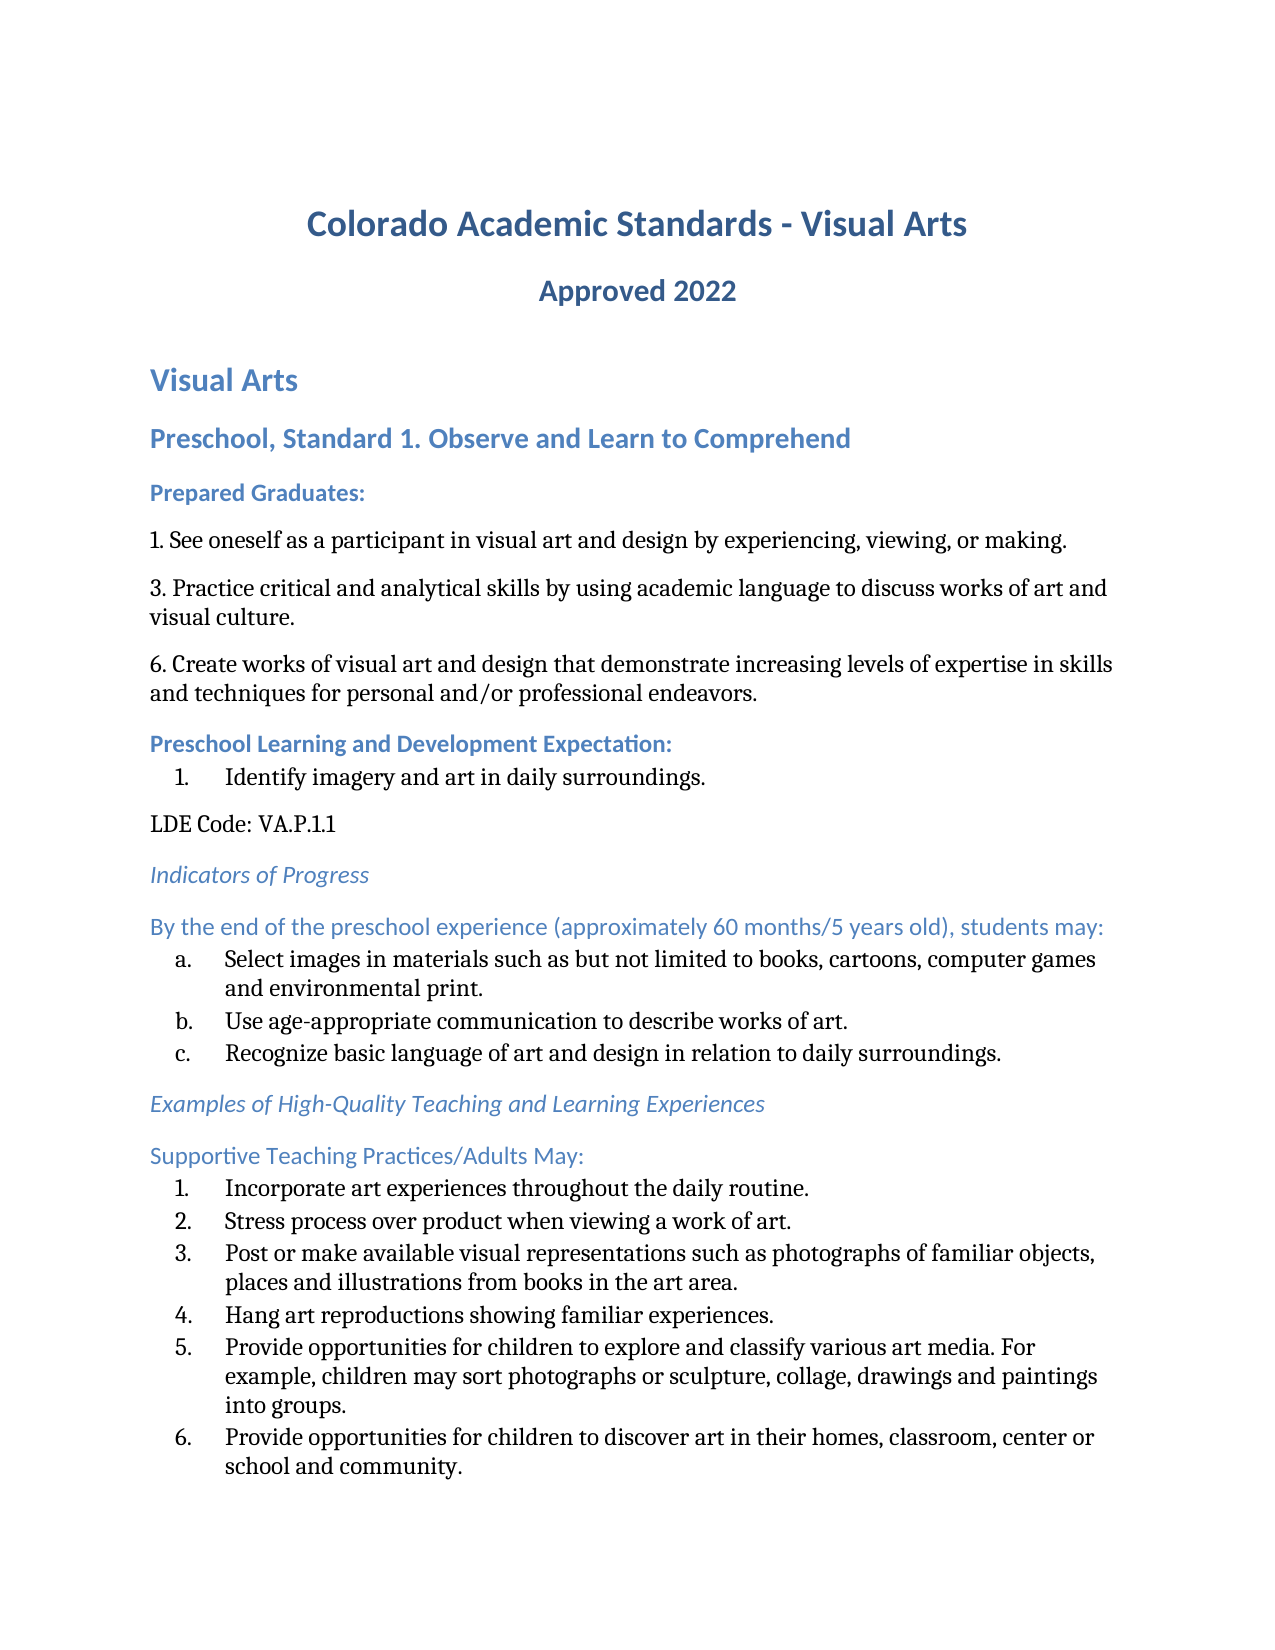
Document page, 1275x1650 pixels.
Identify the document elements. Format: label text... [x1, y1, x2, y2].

list Provide opportunities for children to discover art in their homes, classroom, center or school and community. [175, 1423, 1125, 1481]
list Provide opportunities for children to explore and classify various art media. For example, children may sort photographs or sculpture, collage, drawings and paintings into groups. [175, 1333, 1125, 1419]
text LDE Code: VA.P.1.1 [150, 810, 1125, 839]
subtitle Preschool, Standard 1. Observe and Learn to Comprehend [150, 421, 1125, 456]
list Stress process over product when viewing a work of art. [175, 1207, 1125, 1236]
list Hang art reproductions showing familiar experiences. [175, 1301, 1125, 1329]
subtitle Examples of High-Quality Teaching and Learning Experiences [150, 1089, 1125, 1119]
list Use age-appropriate communication to describe works of art. [175, 1007, 1125, 1035]
subtitle Approved 2022 [150, 271, 1125, 309]
list Select images in materials such as but not limited to books, cartoons, computer games and environmental print. [175, 945, 1125, 1003]
subtitle Preschool Learning and Development Expectation: [150, 728, 1125, 759]
subtitle By the end of the preschool experience (approximately 60 months/5 years old), students may: [150, 911, 1125, 942]
subtitle Prepared Graduates: [150, 477, 1125, 507]
subtitle Indicators of Progress [150, 860, 1125, 890]
text 3. Practice critical and analytical skills by using academic language to discuss works of art and visual culture. [150, 574, 1125, 631]
subtitle Supportive Teaching Practices/Adults May: [150, 1140, 1125, 1171]
subtitle Visual Arts [150, 359, 1125, 400]
list Post or make available visual representations such as photographs of familiar objects, places and illustrations from books in the art area. [175, 1239, 1125, 1297]
list Incorporate art experiences throughout the daily routine. [175, 1174, 1125, 1203]
list Recognize basic language of art and design in relation to daily surroundings. [175, 1039, 1125, 1068]
text 1. See oneself as a participant in visual art and design by experiencing, viewing, or making. [150, 526, 1125, 555]
title Colorado Academic Standards - Visual Arts [150, 200, 1125, 246]
text 6. Create works of visual art and design that demonstrate increasing levels of expertise in skills and techniques for personal and/or professional endeavors. [150, 650, 1125, 707]
list Identify imagery and art in daily surroundings. [175, 763, 1125, 791]
